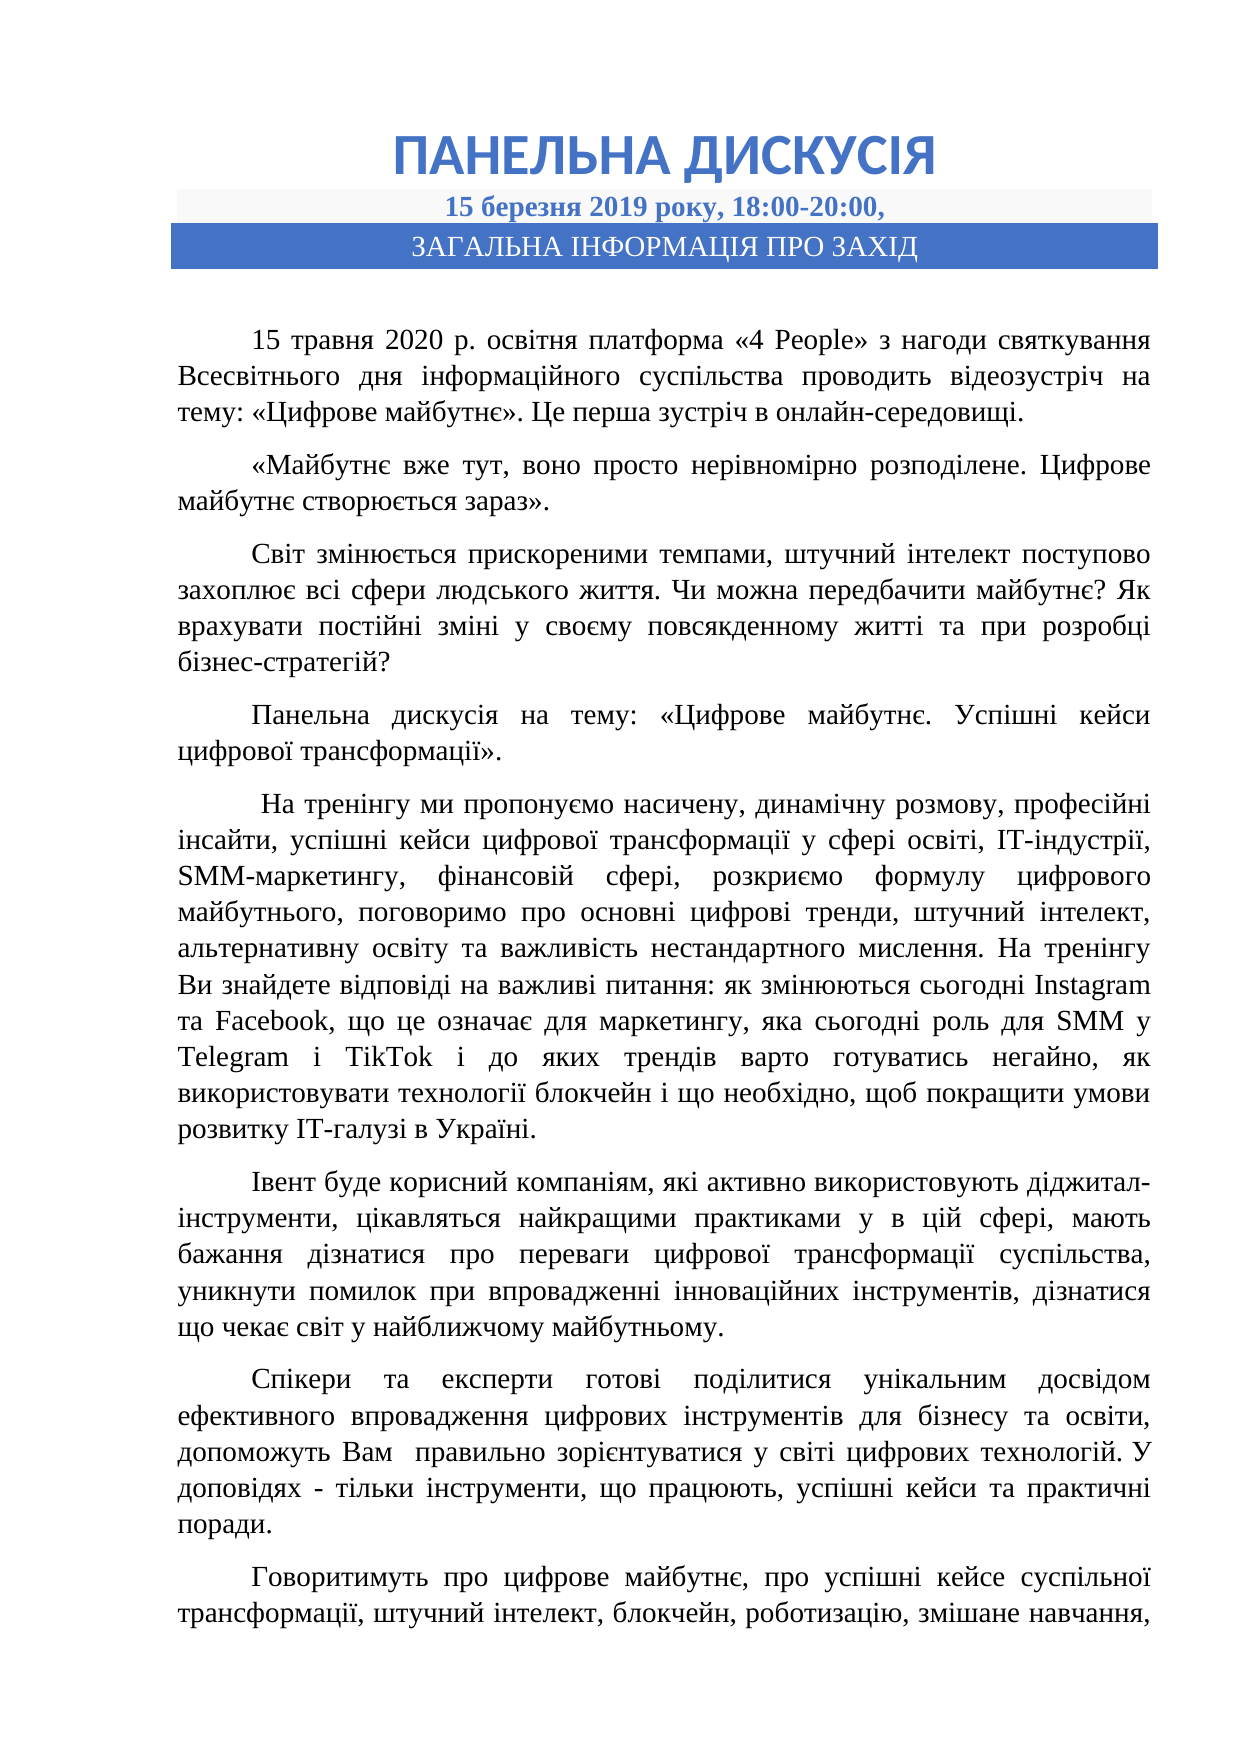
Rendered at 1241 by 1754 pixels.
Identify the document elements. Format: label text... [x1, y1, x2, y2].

text 15 травня 2020 р. освітня платформа «4 People» з нагоди святкування Всесвітнього дня інформаційного суспільства проводить відеозустріч на тему: «Цифрове майбутнє». Це перша зустріч в онлайн-середовищі. [177, 391, 1152, 428]
text ПАНЕЛЬНА ДИСКУСІЯ [177, 118, 1152, 189]
text Спікери та експерти готові поділитися унікальним досвідом ефективного впровадження цифрових інструментів для бізнесу та освіти, допоможуть Вам правильно зорієнтуватися у світі цифрових технологій. У доповідях - тільки інструменти, що працюють, успішні кейси та практичні поради. [177, 1503, 1152, 1540]
text 15 травня 2020 р. освітня платформа «4 People» з нагоди святкування Всесвітнього дня інформаційного суспільства проводить відеозустріч на тему: «Цифрове майбутнє». Це перша зустріч в онлайн-середовищі. [177, 322, 1152, 358]
text Світ змінюється прискореними темпами, штучний інтелект поступово захоплює всі сфери людського життя. Чи можна передбачити майбутнє? Як врахувати постійні зміні у своєму повсякденному житті та при розробці бізнес-стратегій? [177, 536, 1152, 572]
text 15 березня 2019 року, 18:00-20:00, [177, 189, 1152, 223]
subtitle ЗАГАЛЬНА ІНФОРМАЦІЯ ПРО ЗАХІД [177, 229, 1152, 263]
text Панельна дискусія на тему: «Цифрове майбутнє. Успішні кейси цифрової трансформації». [177, 697, 1152, 767]
text Івент буде корисний компаніям, які активно використовують діджитал-інструменти, цікавляться найкращими практиками у в цій сфері, мають бажання дізнатися про переваги цифрової трансформації суспільства, уникнути помилок при впровадженні інноваційних інструментів, дізнатися що чекає світ у найближчому майбутньому. [177, 1306, 1152, 1342]
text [177, 1559, 1152, 1595]
text «Майбутнє вже тут, воно просто нерівномірно розподілене. Цифрове майбутнє створюється зараз». [177, 447, 1152, 517]
text Світ змінюється прискореними темпами, штучний інтелект поступово захоплює всі сфери людського життя. Чи можна передбачити майбутнє? Як врахувати постійні зміні у своєму повсякденному житті та при розробці бізнес-стратегій? [177, 642, 1152, 678]
text Івент буде корисний компаніям, які активно використовують діджитал-інструменти, цікавляться найкращими практиками у в цій сфері, мають бажання дізнатися про переваги цифрової трансформації суспільства, уникнути помилок при впровадженні інноваційних інструментів, дізнатися що чекає світ у найближчому майбутньому. [177, 1164, 1152, 1200]
text Спікери та експерти готові поділитися унікальним досвідом ефективного впровадження цифрових інструментів для бізнесу та освіти, допоможуть Вам правильно зорієнтуватися у світі цифрових технологій. У доповідях - тільки інструменти, що працюють, успішні кейси та практичні поради. [177, 1362, 1152, 1398]
